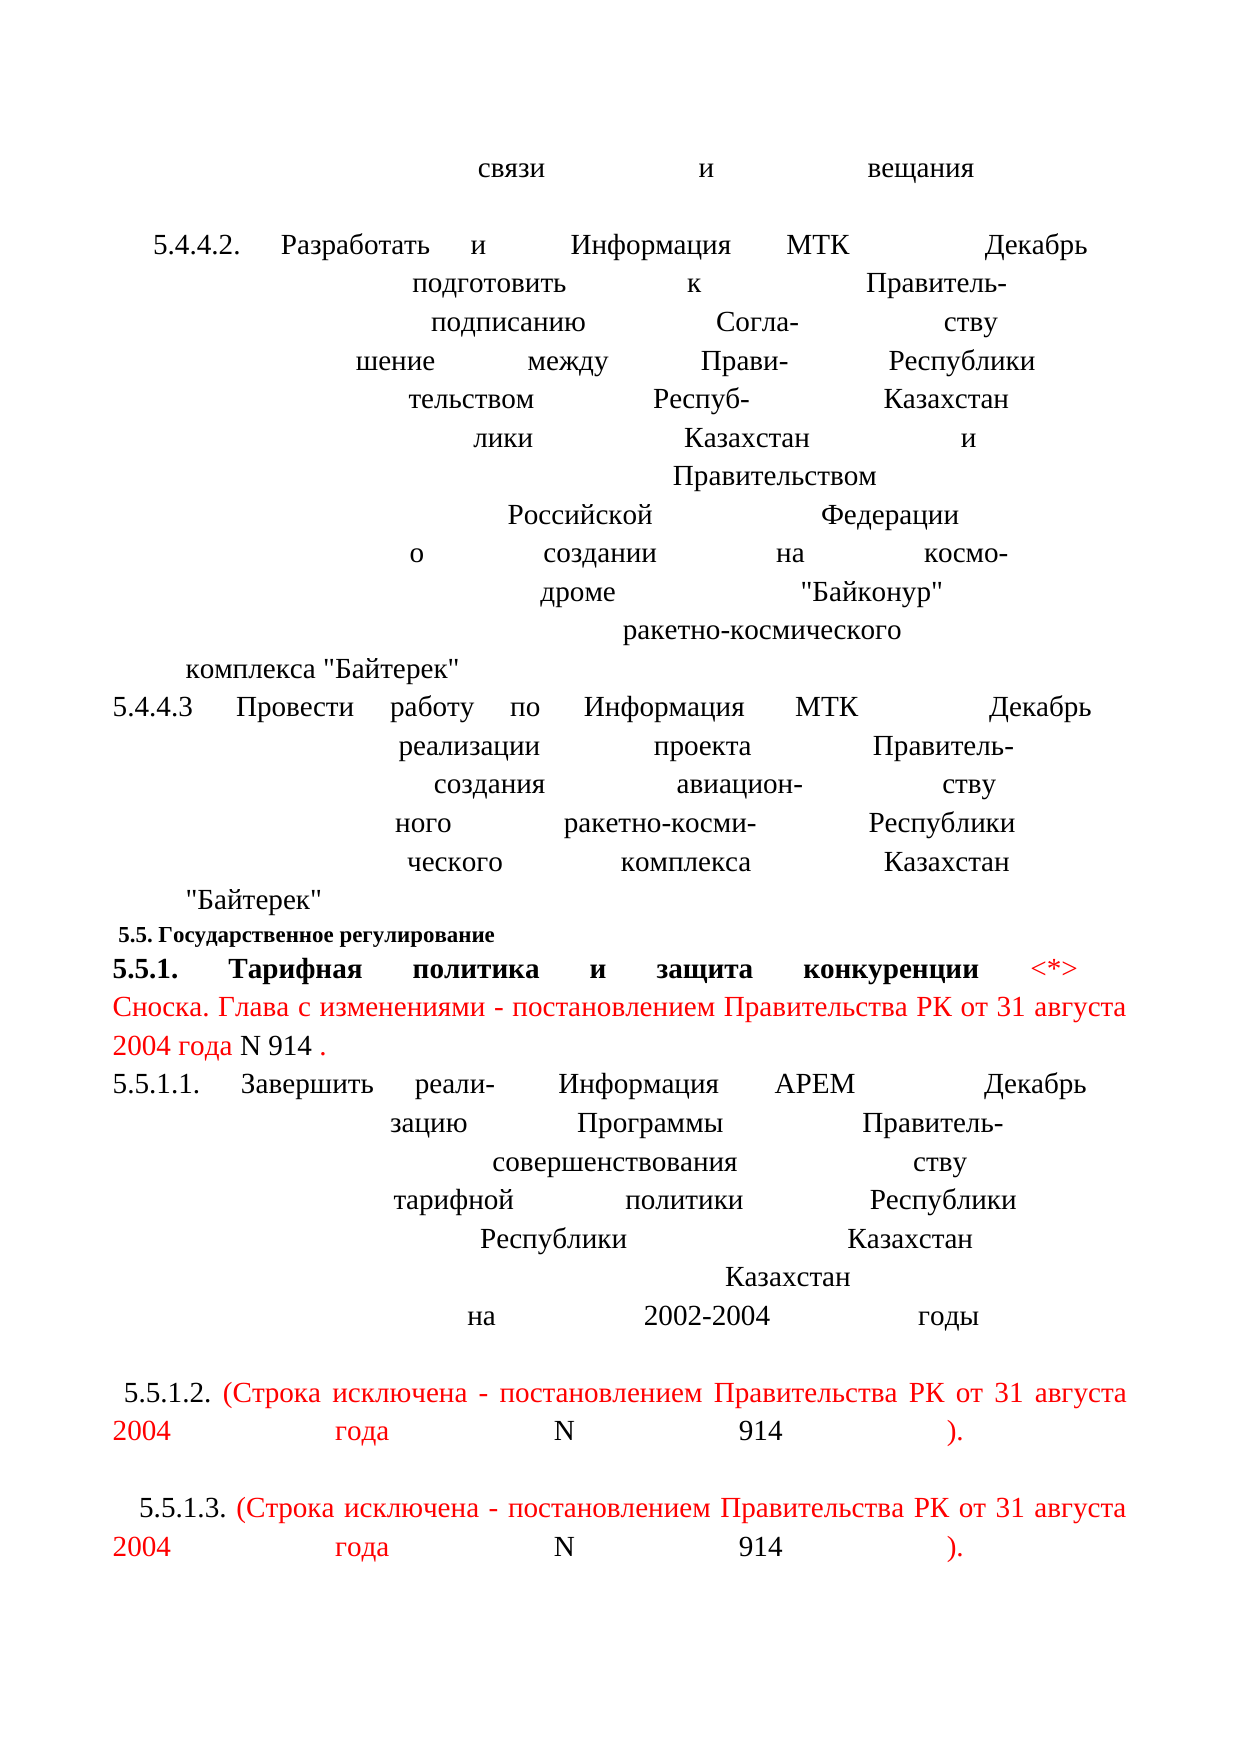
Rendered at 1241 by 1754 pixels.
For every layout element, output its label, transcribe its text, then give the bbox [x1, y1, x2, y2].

text 5.5.1. Тарифная политика и защита конкуренции <*> Сноска. Глава с изменениями - постановлением Правительства РК от 31 августа 2004 года N 914 . [112, 951, 1128, 1062]
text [112, 150, 1128, 684]
text 5.4.4.3 Провести работу по Информация МТК Декабрь реализации проекта Правитель- создания авиацион- ству ного ракетно-косми- Республики ческого комплекса Казахстан "Байтерек" [112, 689, 1128, 916]
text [112, 1067, 1128, 1601]
text 5.5. Государственное регулирование [112, 921, 1128, 947]
